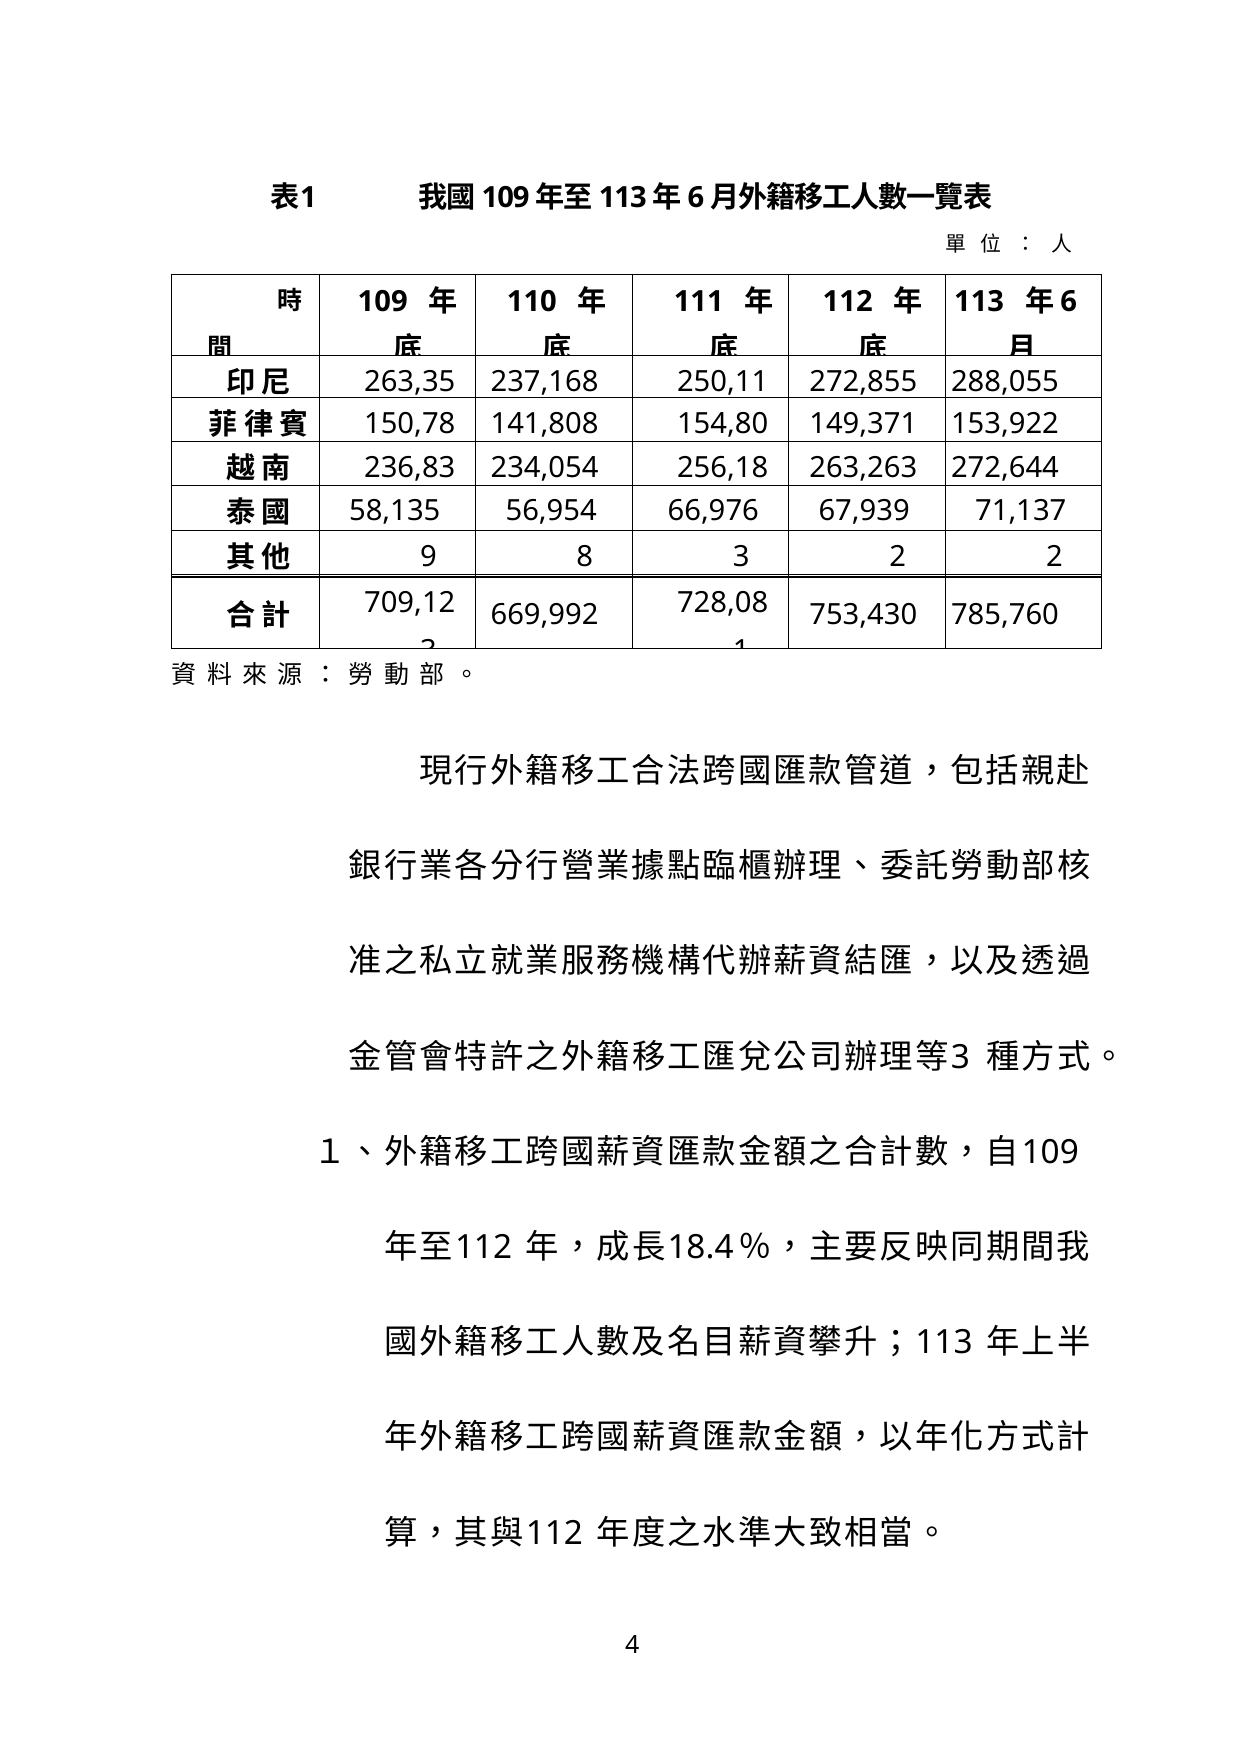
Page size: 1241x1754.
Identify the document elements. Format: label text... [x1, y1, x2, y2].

table_cell 2 [946, 531, 1101, 574]
table_cell 67,939 [789, 486, 945, 530]
table_cell 250,114 [633, 356, 788, 397]
table_cell 236,835 [320, 442, 475, 484]
table_header 109年底 [320, 275, 475, 355]
table_cell 66,976 [633, 486, 788, 530]
table_cell 58,135 [320, 486, 475, 530]
table_cell 234,054 [476, 442, 632, 484]
table_cell 其他 [172, 531, 319, 574]
table_cell 728,081 [633, 578, 788, 648]
table_cell 272,644 [946, 442, 1101, 484]
table_cell 669,992 [476, 578, 632, 648]
table_cell 9 [320, 531, 475, 574]
table_cell 菲律賓 [172, 398, 319, 441]
table_cell 288,055 [946, 356, 1101, 397]
table_cell 237,168 [476, 356, 632, 397]
table_cell 149,371 [789, 398, 945, 441]
table_cell 753,430 [789, 578, 945, 648]
table_header 111年底 [633, 275, 788, 355]
text 我國109年至113年6月外籍移工人數一覽表 [171, 177, 1092, 215]
table_cell 263,263 [789, 442, 945, 484]
table_cell 154,806 [633, 398, 788, 441]
table_cell 泰國 [172, 486, 319, 530]
text 資料來源：勞動部。 [171, 649, 1086, 697]
table_cell 3 [633, 531, 788, 574]
table_cell 56,954 [476, 486, 632, 530]
table_cell 越南 [172, 442, 319, 484]
table_cell 71,137 [946, 486, 1101, 530]
table_cell 8 [476, 531, 632, 574]
table_cell 709,123 [320, 578, 475, 648]
table_cell 印尼 [172, 356, 319, 397]
table_cell 150,786 [320, 398, 475, 441]
table_cell 256,182 [633, 442, 788, 484]
table_cell 272,855 [789, 356, 945, 397]
table_cell 263,358 [320, 356, 475, 397]
table_header 112年底 [789, 275, 945, 355]
table_cell 141,808 [476, 398, 632, 441]
table_cell 785,760 [946, 578, 1101, 648]
table_header 110年底 [476, 275, 632, 355]
text 現行外籍移工合法跨國匯款管道，包括親赴銀行業各分行營業據點臨櫃辦理、委託勞動部核准之私立就業服務機構代辦薪資結匯，以及透過金管會特許之外籍移工匯兌公司辦理等3種方式。 [319, 720, 1092, 1101]
table_cell 合計 [172, 578, 319, 648]
table_header 113年6月 [946, 275, 1101, 355]
table_cell 2 [789, 531, 945, 574]
list 單位：人 [171, 219, 1086, 266]
subtitle 外籍移工跨國薪資匯款金額之合計數，自109年至112年，成長18.4％，主要反映同期間我國外籍移工人數及名目薪資攀升；113年上半年外籍移工跨國薪資匯款金額，以年化方式計算，其與112年度之水準大致相當。 [278, 1101, 1092, 1577]
table_cell 153,922 [946, 398, 1101, 441]
table_header 時間 國家 [172, 275, 319, 355]
